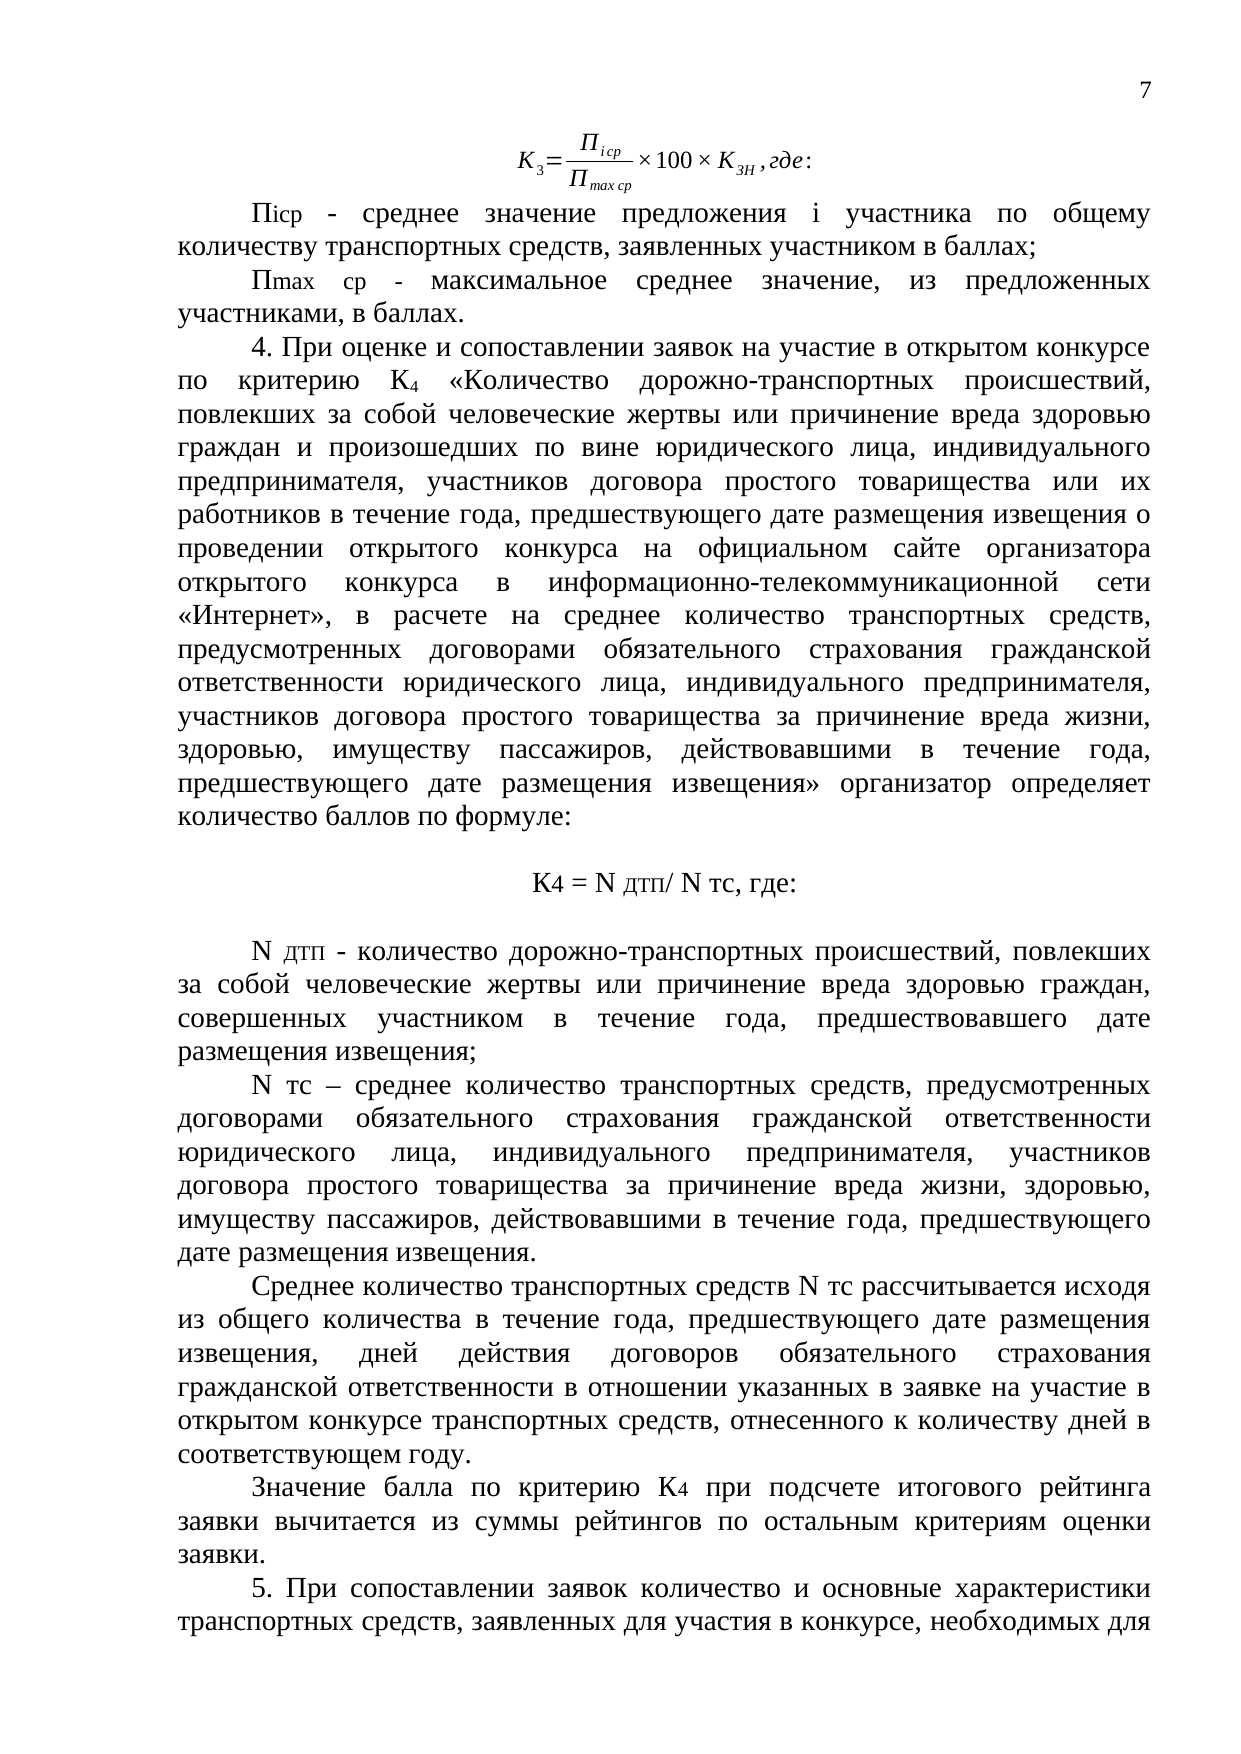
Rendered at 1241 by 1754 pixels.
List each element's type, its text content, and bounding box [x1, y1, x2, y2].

text N ДТП - количество дорожно-транспортных происшествий, повлекших за собой человеческие жертвы или причинение вреда здоровью граждан, совершенных участником в течение года, предшествовавшего дате размещения извещения; [177, 933, 1152, 1067]
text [177, 1570, 1152, 1637]
text Пiср - среднее значение предложения i участника по общему количеству транспортных средств, заявленных участником в баллах; [177, 195, 1152, 262]
text К4 = N ДТП/ N тс, где: [177, 866, 1152, 899]
text 4. При оценке и сопоставлении заявок на участие в открытом конкурсе по критерию К4 «Количество дорожно-транспортных происшествий, повлекших за собой человеческие жертвы или причинение вреда здоровью граждан и произошедших по вине юридического лица, индивидуального предпринимателя, участников договора простого товарищества или их работников в течение года, предшествующего дате размещения извещения о проведении открытого конкурса на официальном сайте организатора открытого конкурса в информационно-телекоммуникационной сети «Интернет», в расчете на среднее количество транспортных средств, предусмотренных договорами обязательного страхования гражданской ответственности юридического лица, индивидуального предпринимателя, участников договора простого товарищества за причинение вреда жизни, здоровью, имуществу пассажиров, действовавшими в течение года, предшествующего дате размещения извещения» организатор определяет количество баллов по формуле: [177, 329, 1152, 832]
text Значение балла по критерию К4 при подсчете итогового рейтинга заявки вычитается из суммы рейтингов по остальным критериям оценки заявки. [177, 1469, 1152, 1570]
text Среднее количество транспортных средств N тс рассчитывается исходя из общего количества в течение года, предшествующего дате размещения извещения, дней действия договоров обязательного страхования гражданской ответственности в отношении указанных в заявке на участие в открытом конкурсе транспортных средств, отнесенного к количеству дней в соответствующем году. [177, 1268, 1152, 1469]
text N тс – среднее количество транспортных средств, предусмотренных договорами обязательного страхования гражданской ответственности юридического лица, индивидуального предпринимателя, участников договора простого товарищества за причинение вреда жизни, здоровью, имуществу пассажиров, действовавшими в течение года, предшествующего дате размещения извещения. [177, 1067, 1152, 1268]
text Пmax cp - максимальное среднее значение, из предложенных участниками, в баллах. [177, 262, 1152, 329]
